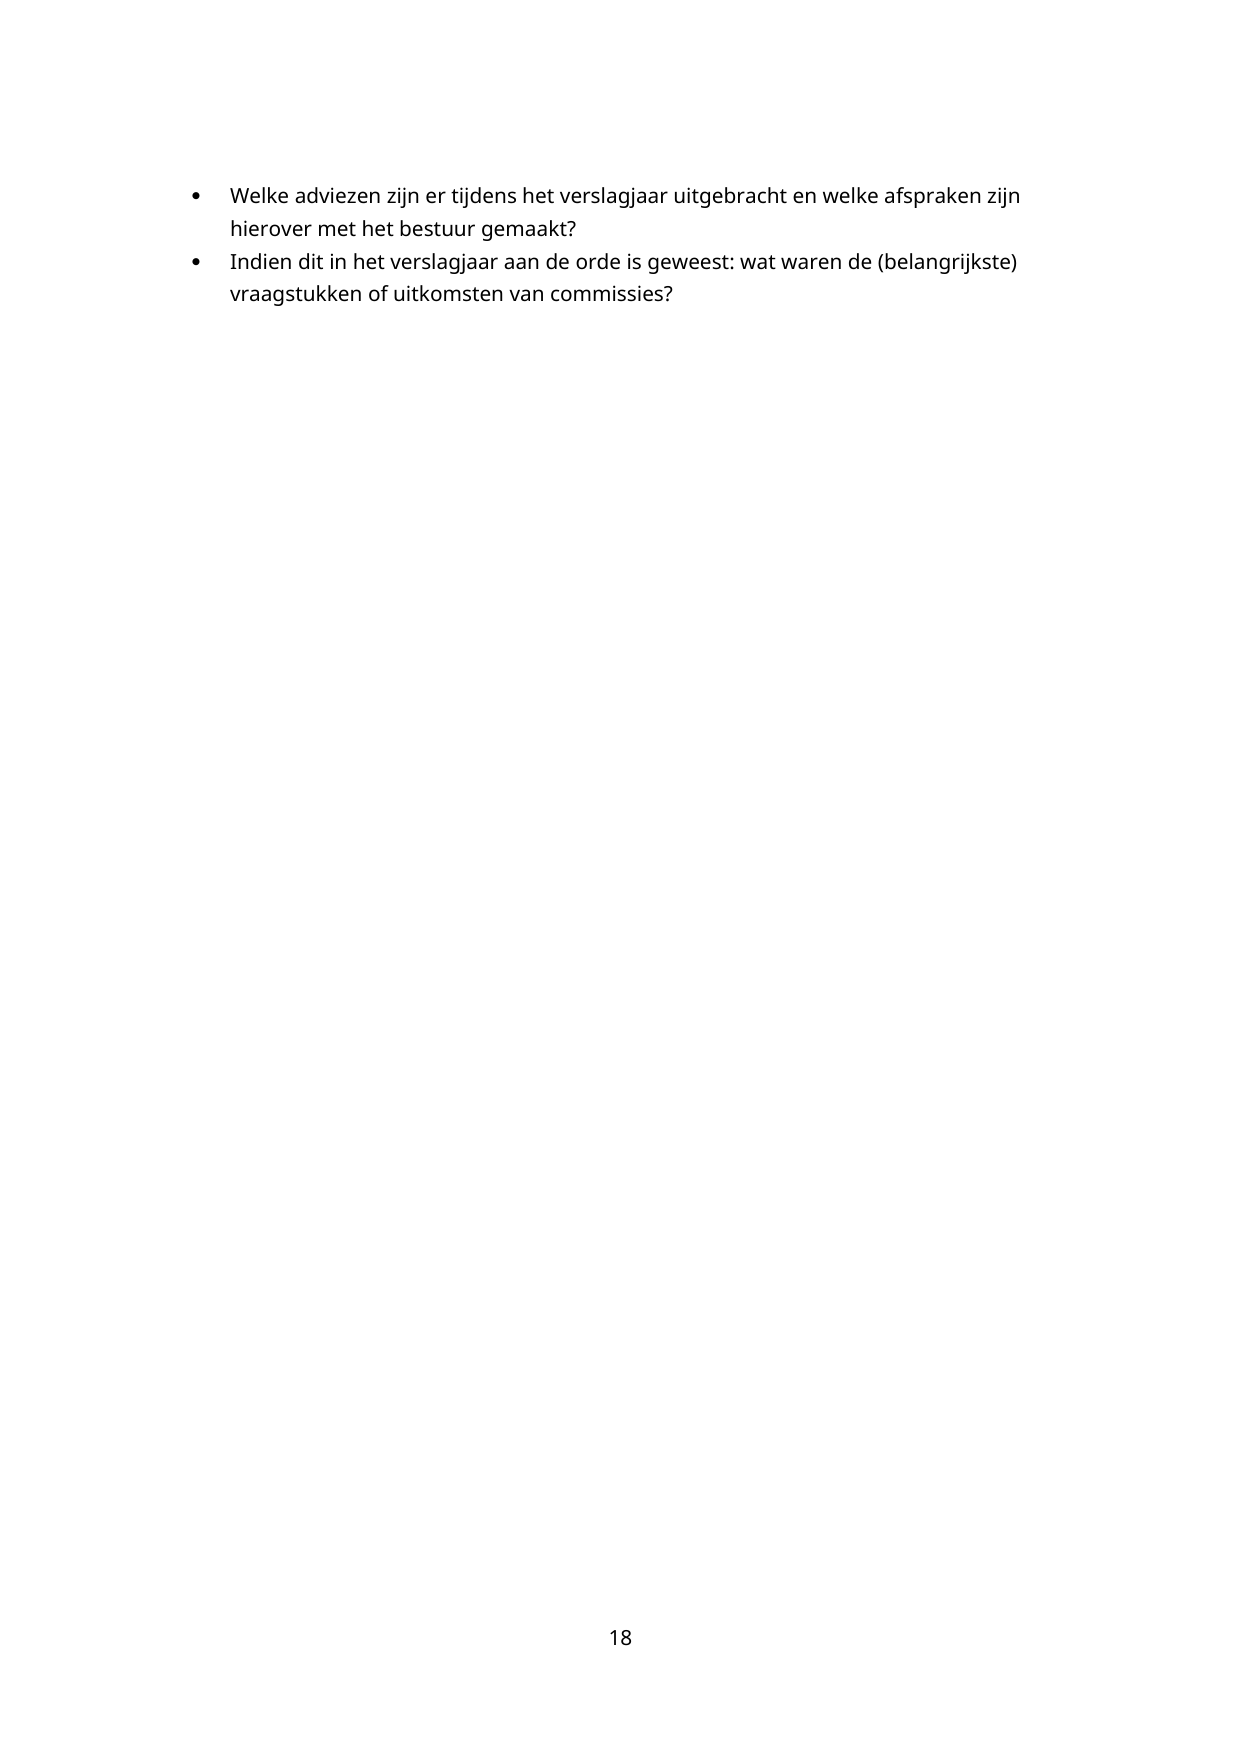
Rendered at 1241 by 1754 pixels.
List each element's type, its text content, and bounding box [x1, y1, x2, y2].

list Indien dit in het verslagjaar aan de orde is geweest: wat waren de (belangrijkste) vraagstukken of uitkomsten van commissies? [192, 247, 1093, 308]
list Welke adviezen zijn er tijdens het verslagjaar uitgebracht en welke afspraken zijn hierover met het bestuur gemaakt? [192, 182, 1093, 243]
